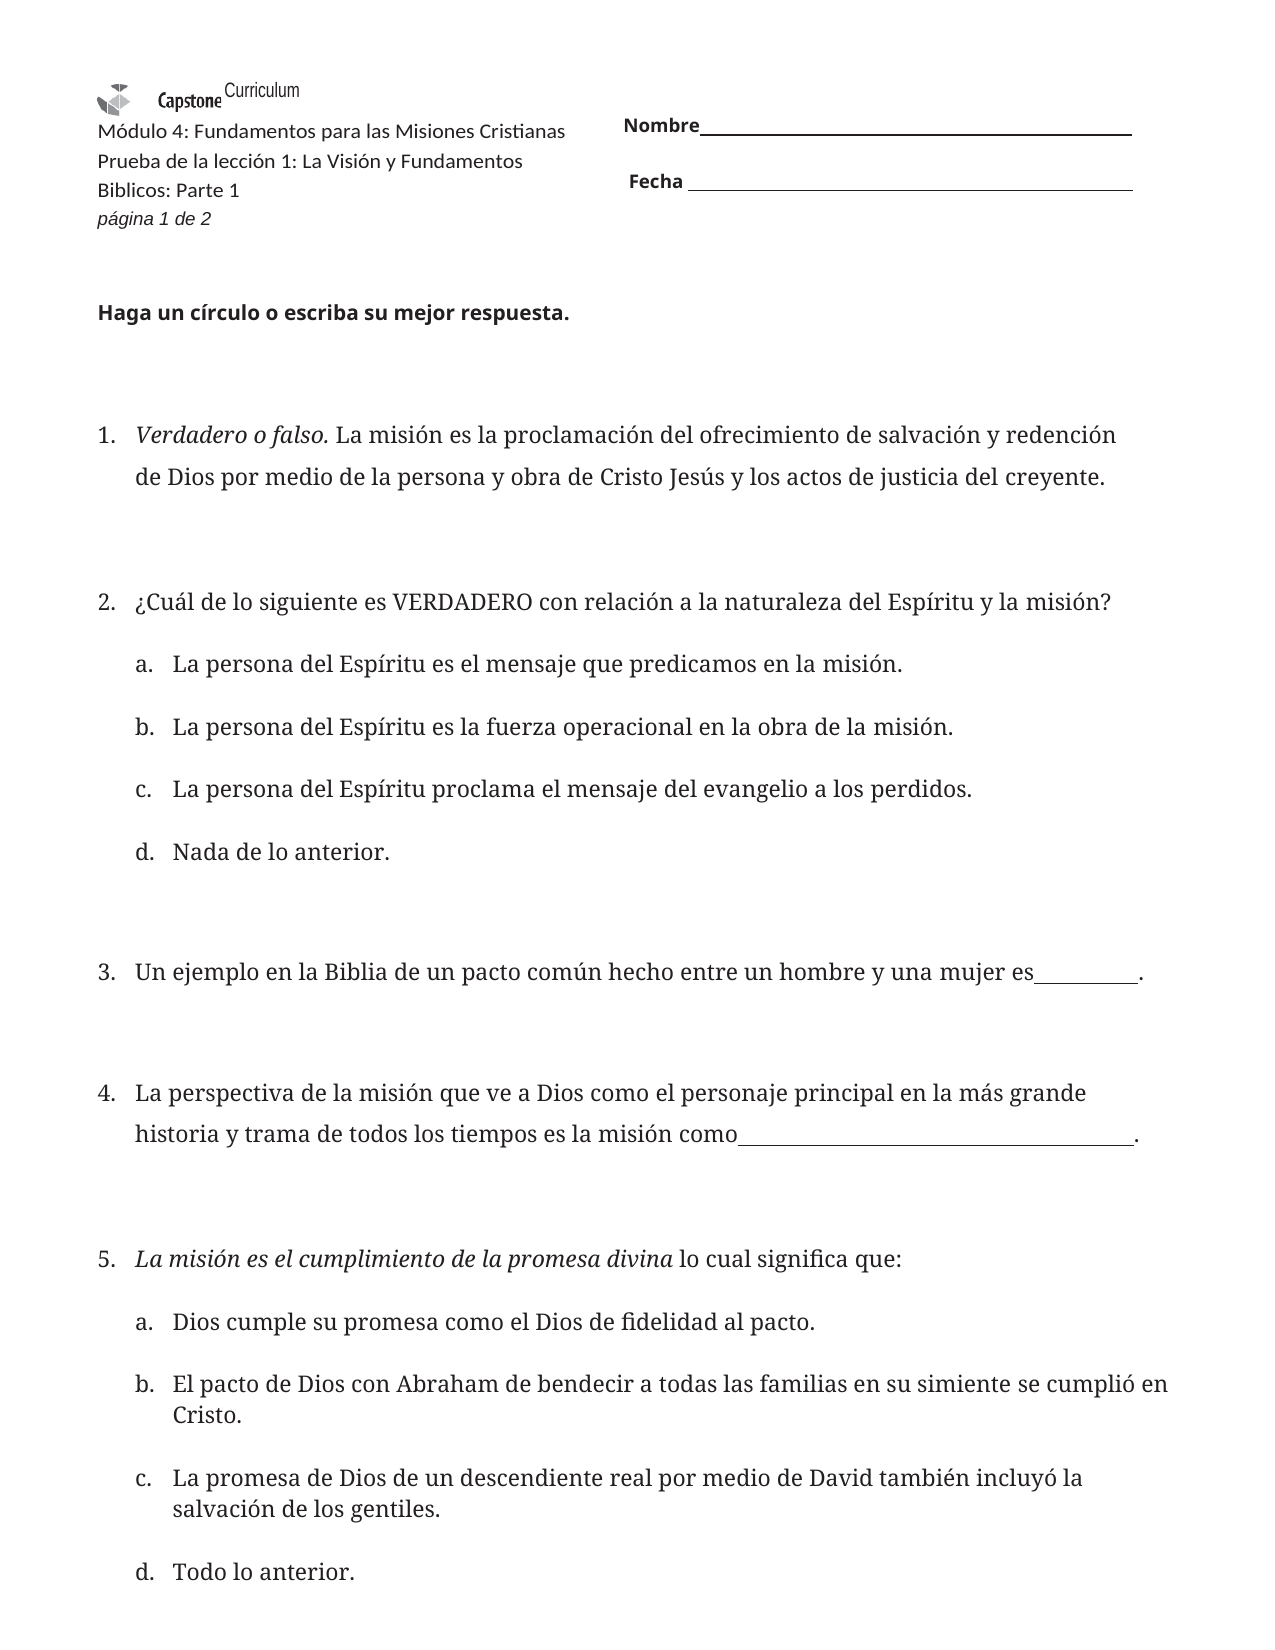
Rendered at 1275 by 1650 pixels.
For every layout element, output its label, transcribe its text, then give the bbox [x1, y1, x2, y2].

list Verdadero o falso. La misión es la proclamación del ofrecimiento de salvación y redención de Dios por medio de la persona y obra de Cristo Jesús y los actos de justicia del creyente. [97, 419, 1147, 492]
list La persona del Espíritu es el mensaje que predicamos en la misión. [135, 648, 1189, 679]
list El pacto de Dios con Abraham de bendecir a todas las familias en su simiente se cumplió en Cristo. [135, 1368, 1189, 1431]
list La persona del Espíritu proclama el mensaje del evangelio a los perdidos. [135, 773, 1189, 804]
picture [97, 84, 142, 118]
list Un ejemplo en la Biblia de un pacto común hecho entre un hombre y una mujer es . [97, 956, 1189, 987]
list Dios cumple su promesa como el Dios de fidelidad al pacto. [135, 1306, 1189, 1337]
text Curriculum [224, 78, 569, 102]
list ¿Cuál de lo siguiente es VERDADERO con relación a la naturaleza del Espíritu y la misión? [97, 586, 1189, 617]
list La misión es el cumplimiento de la promesa divina lo cual significa que: [97, 1243, 1189, 1274]
text Haga un círculo o escriba su mejor respuesta. [97, 298, 1189, 327]
list La persona del Espíritu es la fuerza operacional en la obra de la misión. [135, 711, 1189, 742]
list Nada de lo anterior. [135, 836, 1189, 867]
list La promesa de Dios de un descendiente real por medio de David también incluyó la salvación de los gentiles. [135, 1462, 1189, 1524]
list La perspectiva de la misión que ve a Dios como el personaje principal en la más grande historia y trama de todos los tiempos es la misión como . [97, 1077, 1147, 1149]
text Módulo 4: Fundamentos para las Misiones Cristianas Prueba de la lección 1: La Visión y Fundamentos Biblicos: Parte 1 [97, 118, 568, 203]
text página 1 de 2 [97, 208, 569, 229]
text Nombre Fecha [623, 113, 1133, 193]
picture [158, 92, 222, 112]
list Todo lo anterior. [135, 1556, 1189, 1587]
